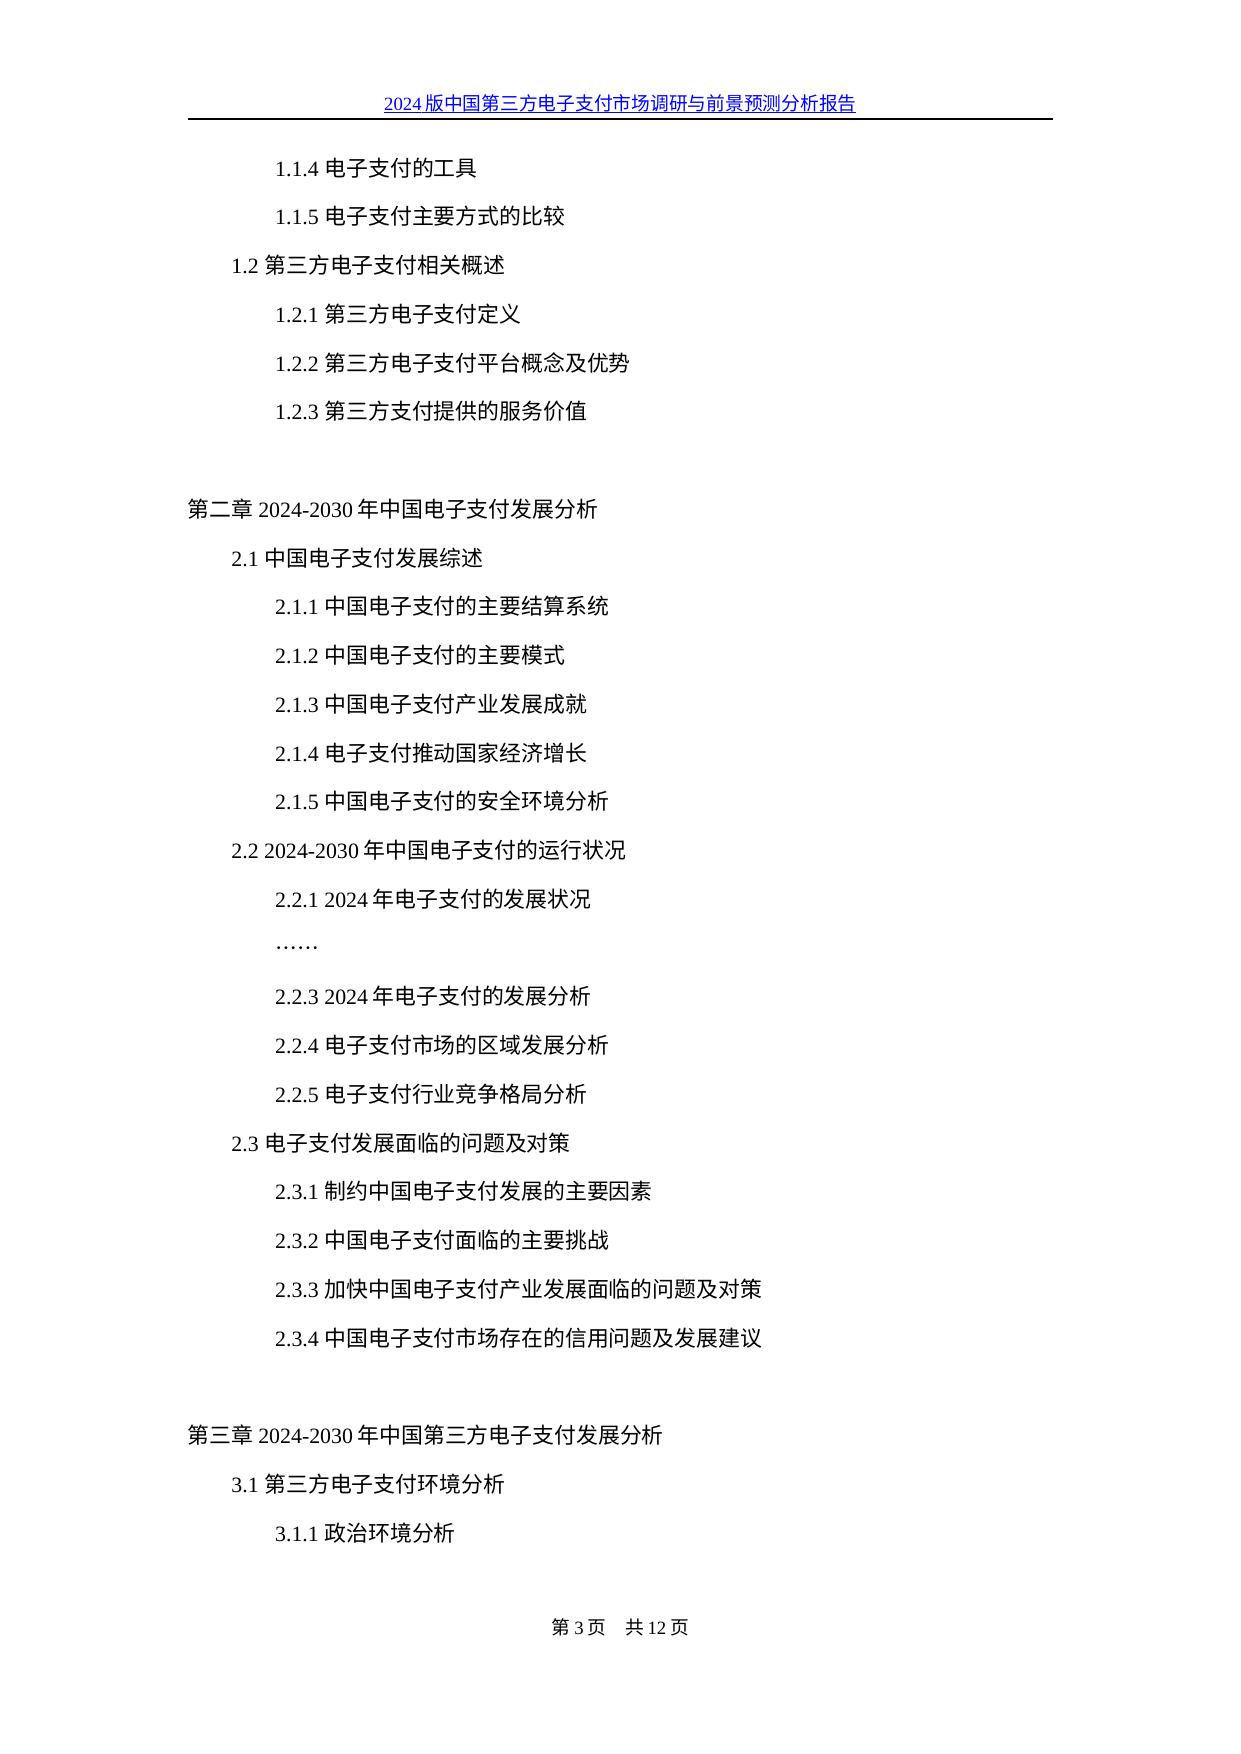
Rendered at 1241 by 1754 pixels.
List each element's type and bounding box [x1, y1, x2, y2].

text [187, 150, 1053, 1548]
